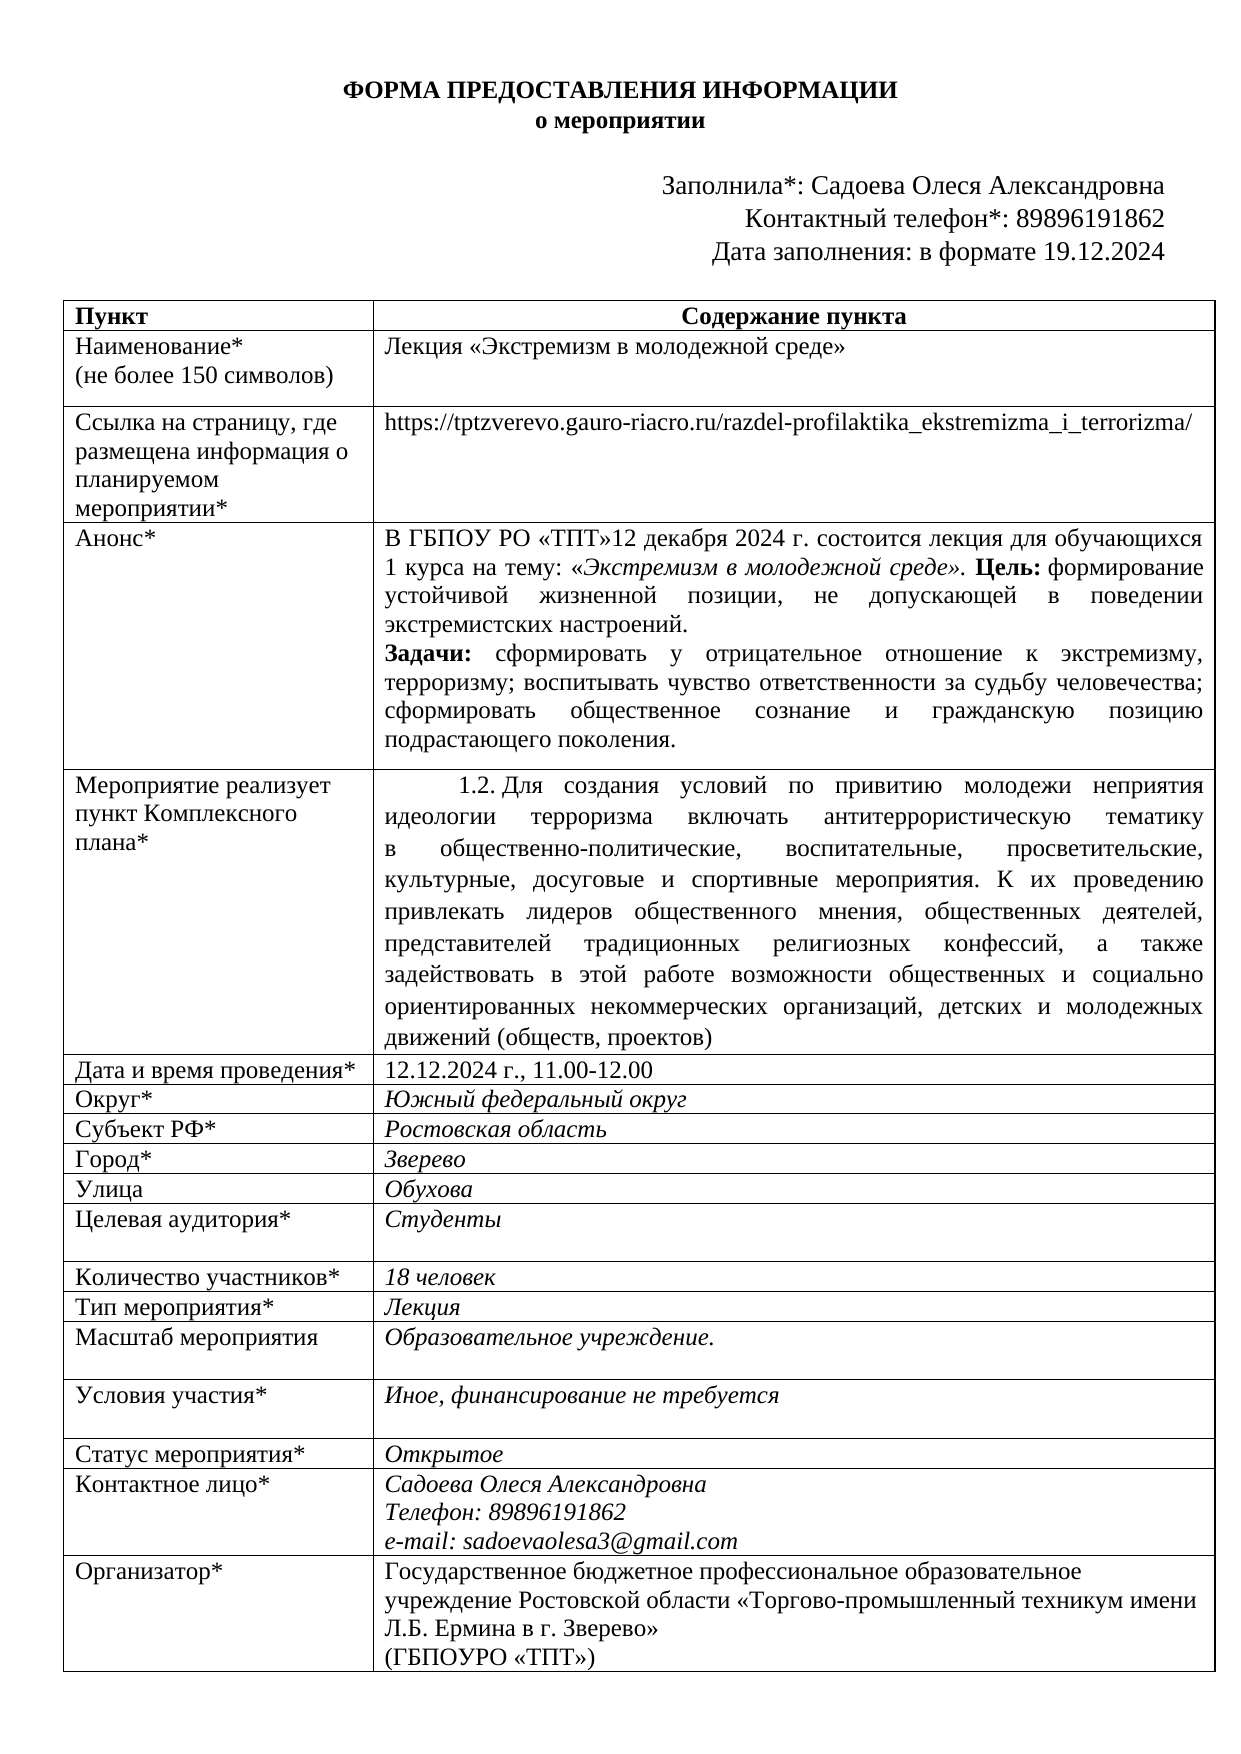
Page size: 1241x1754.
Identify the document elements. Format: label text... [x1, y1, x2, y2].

text о мероприятии [75, 105, 1165, 134]
table_cell Обухова [374, 1174, 1214, 1203]
table_cell Южный федеральный округ [374, 1085, 1214, 1113]
table_cell Условия участия* [64, 1380, 373, 1438]
table_cell 12.12.2024 г., 11.00-12.00 [374, 1055, 1214, 1083]
table_cell Улица [64, 1174, 373, 1203]
table_cell Статус мероприятия* [64, 1439, 373, 1468]
table_cell Округ* [64, 1085, 373, 1113]
table_cell Дата и время проведения* [64, 1055, 373, 1083]
table_cell Наименование* (не более 150 символов) [64, 331, 373, 406]
table_cell Целевая аудитория* [64, 1204, 373, 1261]
table_cell Зверево [374, 1144, 1214, 1173]
table_cell Тип мероприятия* [64, 1292, 373, 1321]
table_cell Лекция [374, 1292, 1214, 1321]
table_cell Садоева Олеся Александровна Телефон: 89896191862 e-mail: sadoevaolesa3@gmail.com [374, 1469, 1214, 1555]
table_cell Образовательное учреждение. [374, 1322, 1214, 1379]
table_cell 18 человек [374, 1262, 1214, 1291]
table_cell Субъект РФ* [64, 1114, 373, 1143]
table_cell Мероприятие реализует пункт Комплексного плана* [64, 770, 373, 1054]
table_cell Контактное лицо* [64, 1469, 373, 1555]
text Дата заполнения: в формате 19.12.2024 [75, 234, 1165, 266]
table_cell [374, 1556, 1214, 1671]
table_cell Студенты [374, 1204, 1214, 1261]
table_cell Ссылка на страницу, где размещена информация о планируемом мероприятии* [64, 407, 373, 522]
table_cell Масштаб мероприятия [64, 1322, 373, 1379]
table_cell В ГБПОУ РО «ТПТ»12 декабря 2024 г. состоится лекция для обучающихся 1 курса на тему: «Экстремизм в молодежной среде». Цель: формирование устойчивой жизненной позиции, не допускающей в поведении экстремистских настроений. Задачи: сформировать у отрицательное отношение к экстремизму, терроризму; воспитывать чувство ответственности за судьбу человечества; сформировать общественное сознание и гражданскую позицию подрастающего поколения. [374, 523, 1214, 769]
table_cell 1.2. Для создания условий по привитию молодежи неприятия идеологии терроризма включать антитеррористическую тематику в общественно-политические, воспитательные, просветительские, культурные, досуговые и спортивные мероприятия. К их проведению привлекать лидеров общественного мнения, общественных деятелей, представителей традиционных религиозных конфессий, а также задействовать в этой работе возможности общественных и социально ориентированных некоммерческих организаций, детских и молодежных движений (обществ, проектов) [374, 770, 1214, 1054]
text Заполнила*: Садоева Олеся Александровна [75, 169, 1165, 200]
table_cell Количество участников* [64, 1262, 373, 1291]
table_cell Иное, финансирование не требуется [374, 1380, 1214, 1438]
text ФОРМА ПРЕДОСТАВЛЕНИЯ ИНФОРМАЦИИ [75, 75, 1165, 104]
table_cell Город* [64, 1144, 373, 1173]
table_header Пункт [64, 301, 373, 330]
table_cell Открытое [374, 1439, 1214, 1468]
table_header Содержание пункта [374, 301, 1214, 330]
text Контактный телефон*: 89896191862 [75, 202, 1165, 233]
table_cell https://tptzverevo.gauro-riacro.ru/razdel-profilaktika_ekstremizma_i_terrorizma/ [374, 407, 1214, 522]
table_cell Организатор* [64, 1556, 373, 1671]
table_cell Анонс* [64, 523, 373, 769]
table_cell Ростовская область [374, 1114, 1214, 1143]
table_cell Лекция «Экстремизм в молодежной среде» [374, 331, 1214, 406]
